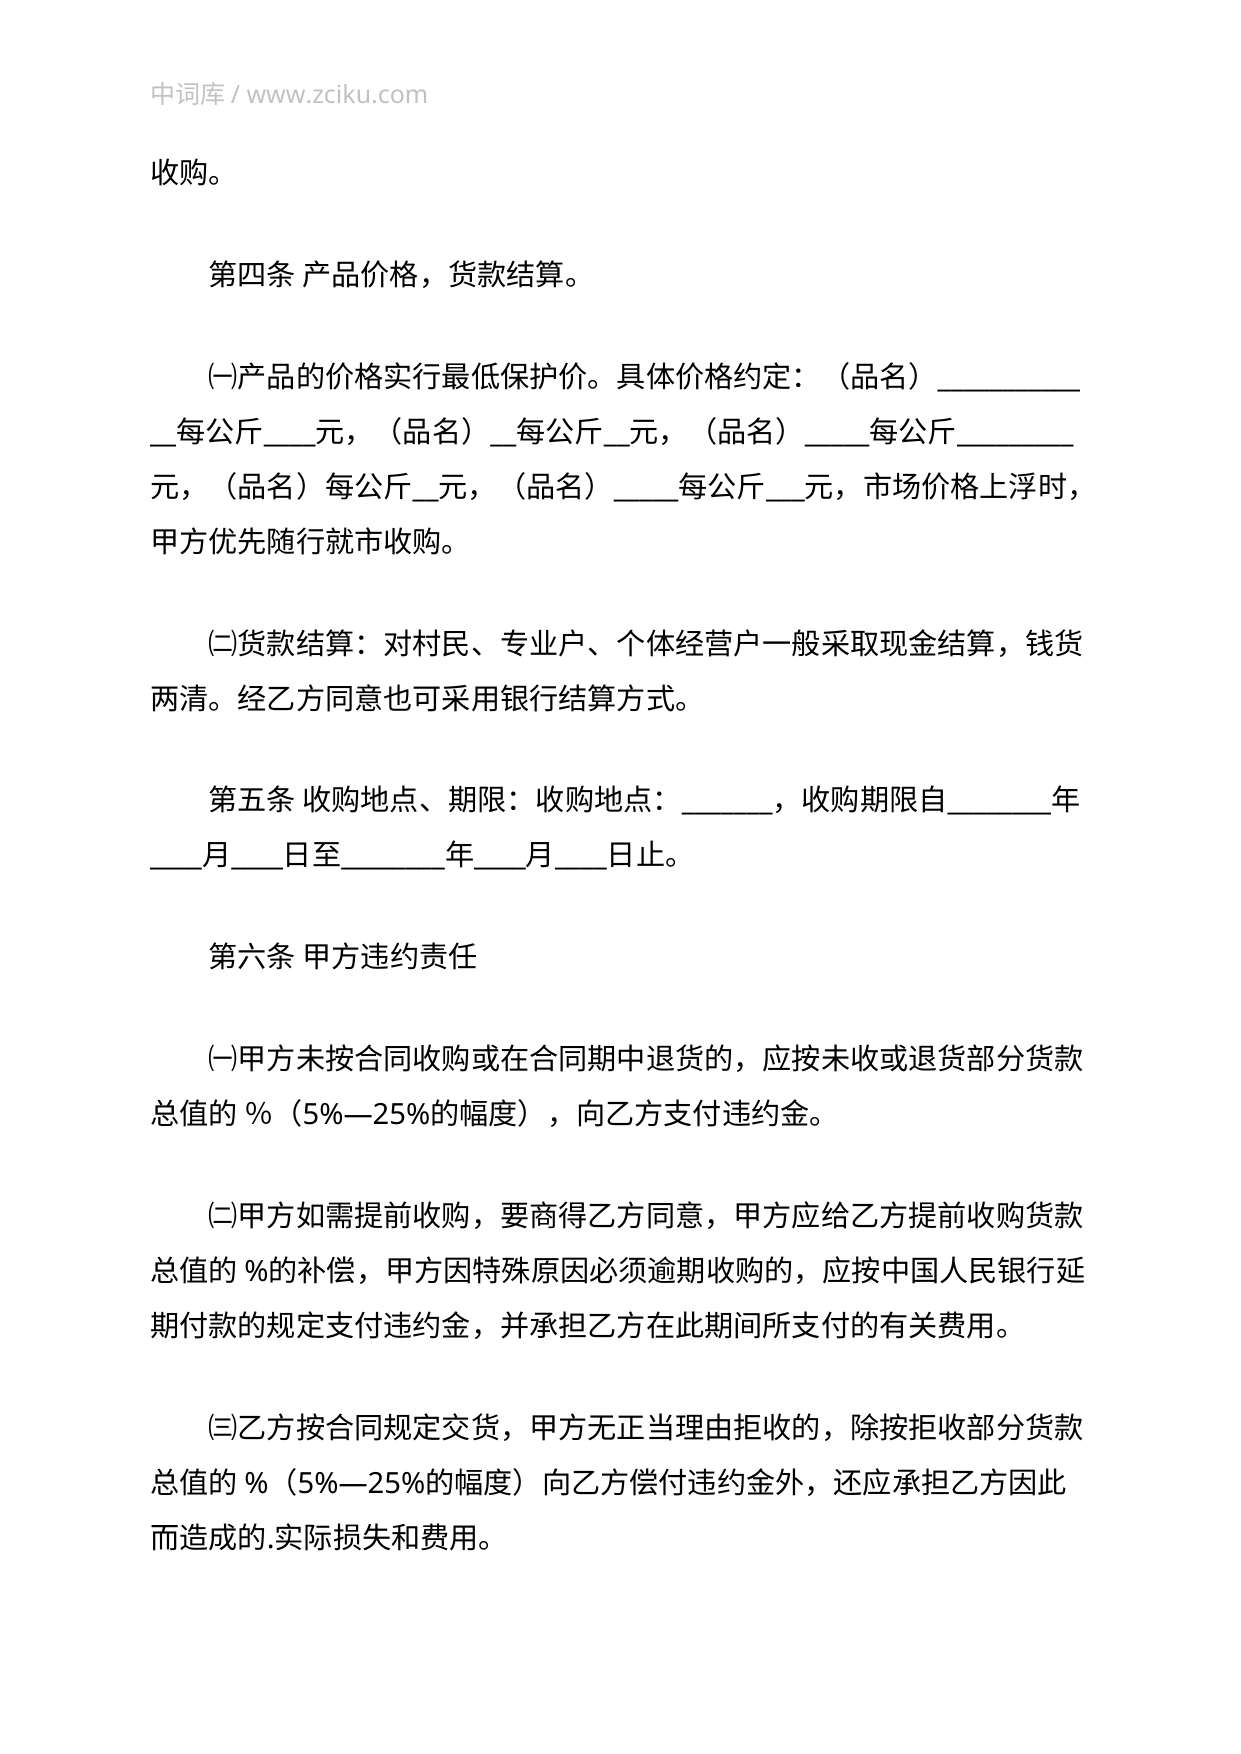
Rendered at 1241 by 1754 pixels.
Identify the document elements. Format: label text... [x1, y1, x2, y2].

text ㈡货款结算：对村民、专业户、个体经营户一般采取现金结算，钱货两清。经乙方同意也可采用银行结算方式。 [150, 620, 1090, 717]
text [150, 150, 1090, 192]
text ㈢乙方按合同规定交货，甲方无正当理由拒收的，除按拒收部分货款总值的 %（5%—25%的幅度）向乙方偿付违约金外，还应承担乙方因此而造成的.实际损失和费用。 [150, 1404, 1090, 1557]
text 第四条 产品价格，货款结算。 [150, 252, 1090, 294]
text 第五条 收购地点、期限：收购地点：_______，收购期限自________年____月____日至________年____月____日止。 [150, 777, 1090, 874]
text ㈠甲方未按合同收购或在合同期中退货的，应按未收或退货部分货款总值的 ％（5%—25%的幅度），向乙方支付违约金。 [150, 1036, 1090, 1133]
text ㈠产品的价格实行最低保护价。具体价格约定：（品名）_____________每公斤____元，（品名）__每公斤__元，（品名）_____每公斤_________元，（品名）每公斤__元，（品名）_____每公斤___元，市场价格上浮时，甲方优先随行就市收购。 [150, 353, 1090, 561]
text 第六条 甲方违约责任 [150, 934, 1090, 976]
text ㈡甲方如需提前收购，要商得乙方同意，甲方应给乙方提前收购货款总值的 %的补偿，甲方因特殊原因必须逾期收购的，应按中国人民银行延期付款的规定支付违约金，并承担乙方在此期间所支付的有关费用。 [150, 1193, 1090, 1345]
